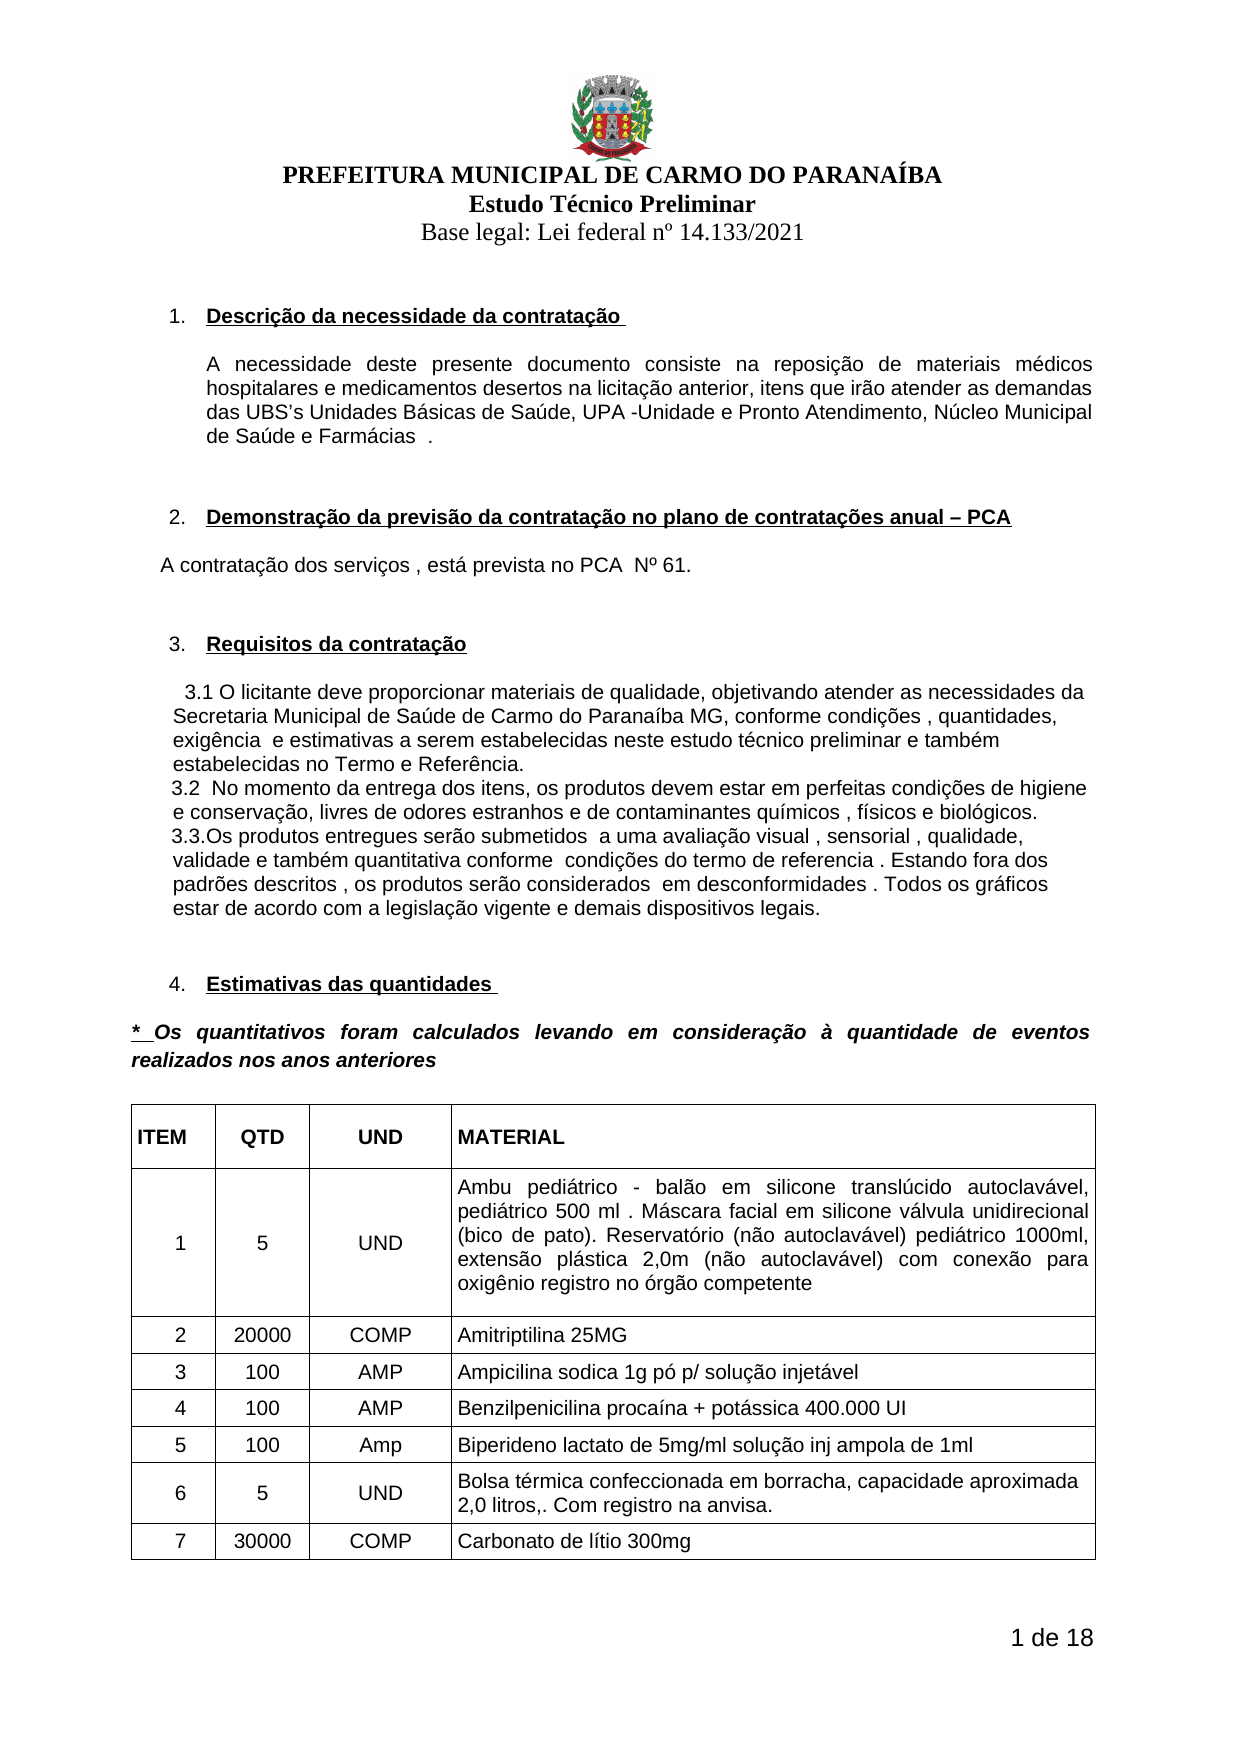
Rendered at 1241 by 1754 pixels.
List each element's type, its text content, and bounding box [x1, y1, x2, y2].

table_cell 20000 [216, 1317, 309, 1353]
table_cell [132, 1524, 215, 1559]
table_cell [132, 1169, 215, 1316]
list 3.2 No momento da entrega dos itens, os produtos devem estar em perfeitas condições de higiene e conservação, livres de odores estranhos e de contaminantes químicos , físicos e biológicos. [108, 776, 1094, 823]
table_cell Carbonato de lítio 300mg [452, 1524, 1095, 1559]
table_cell Amitriptilina 25MG [452, 1317, 1095, 1353]
list Descrição da necessidade da contratação [169, 304, 1094, 328]
table_header QTD [216, 1105, 309, 1168]
table_cell 100 [216, 1390, 309, 1426]
table_cell Ambu pediátrico - balão em silicone translúcido autoclavável, pediátrico 500 ml . Máscara facial em silicone válvula unidirecional (bico de pato). Reservatório (não autoclavável) pediátrico 1000ml, extensão plástica 2,0m (não autoclavável) com conexão para oxigênio registro no órgão competente [452, 1169, 1095, 1316]
picture [568, 73, 657, 163]
table_cell COMP [310, 1317, 451, 1353]
table_cell [132, 1427, 215, 1462]
text A contratação dos serviços , está prevista no PCA Nº 61. [131, 553, 1094, 577]
list Estimativas das quantidades [169, 972, 1094, 996]
table_cell AMP [310, 1390, 451, 1426]
text * Os quantitativos foram calculados levando em consideração à quantidade de eventos realizados nos anos anteriores [131, 1020, 1094, 1071]
table_header ITEM [132, 1105, 215, 1168]
table_cell 5 [216, 1463, 309, 1522]
table_cell Bolsa térmica confeccionada em borracha, capacidade aproximada 2,0 litros,. Com registro na anvisa. [452, 1463, 1095, 1522]
table_cell 5 [216, 1169, 309, 1316]
list Demonstração da previsão da contratação no plano de contratações anual – PCA [169, 505, 1094, 529]
table_cell [132, 1354, 215, 1389]
list Requisitos da contratação [169, 632, 1094, 656]
table_header UND [310, 1105, 451, 1168]
table_cell [132, 1317, 215, 1353]
table_cell [132, 1463, 215, 1522]
table_cell 100 [216, 1427, 309, 1462]
table_cell Amp [310, 1427, 451, 1462]
table_cell AMP [310, 1354, 451, 1389]
table_cell Biperideno lactato de 5mg/ml solução inj ampola de 1ml [452, 1427, 1095, 1462]
table_cell [132, 1390, 215, 1426]
table_cell 100 [216, 1354, 309, 1389]
list A necessidade deste presente documento consiste na reposição de materiais médicos hospitalares e medicamentos desertos na licitação anterior, itens que irão atender as demandas das UBS’s Unidades Básicas de Saúde, UPA -Unidade e Pronto Atendimento, Núcleo Municipal de Saúde e Farmácias . [206, 352, 1094, 447]
list 3.1 O licitante deve proporcionar materiais de qualidade, objetivando atender as necessidades da Secretaria Municipal de Saúde de Carmo do Paranaíba MG, conforme condições , quantidades, exigência e estimativas a serem estabelecidas neste estudo técnico preliminar e também estabelecidas no Termo e Referência. [173, 680, 1094, 776]
table_cell COMP [310, 1524, 451, 1559]
table_cell Benzilpenicilina procaína + potássica 400.000 UI [452, 1390, 1095, 1426]
table_cell UND [310, 1463, 451, 1522]
table_header MATERIAL [452, 1105, 1095, 1168]
table_cell 30000 [216, 1524, 309, 1559]
table_cell UND [310, 1169, 451, 1316]
table_cell Ampicilina sodica 1g pó p/ solução injetável [452, 1354, 1095, 1389]
list 3.3.Os produtos entregues serão submetidos a uma avaliação visual , sensorial , qualidade, validade e também quantitativa conforme condições do termo de referencia . Estando fora dos padrões descritos , os produtos serão considerados em desconformidades . Todos os gráficos estar de acordo com a legislação vigente e demais dispositivos legais. [108, 823, 1094, 919]
